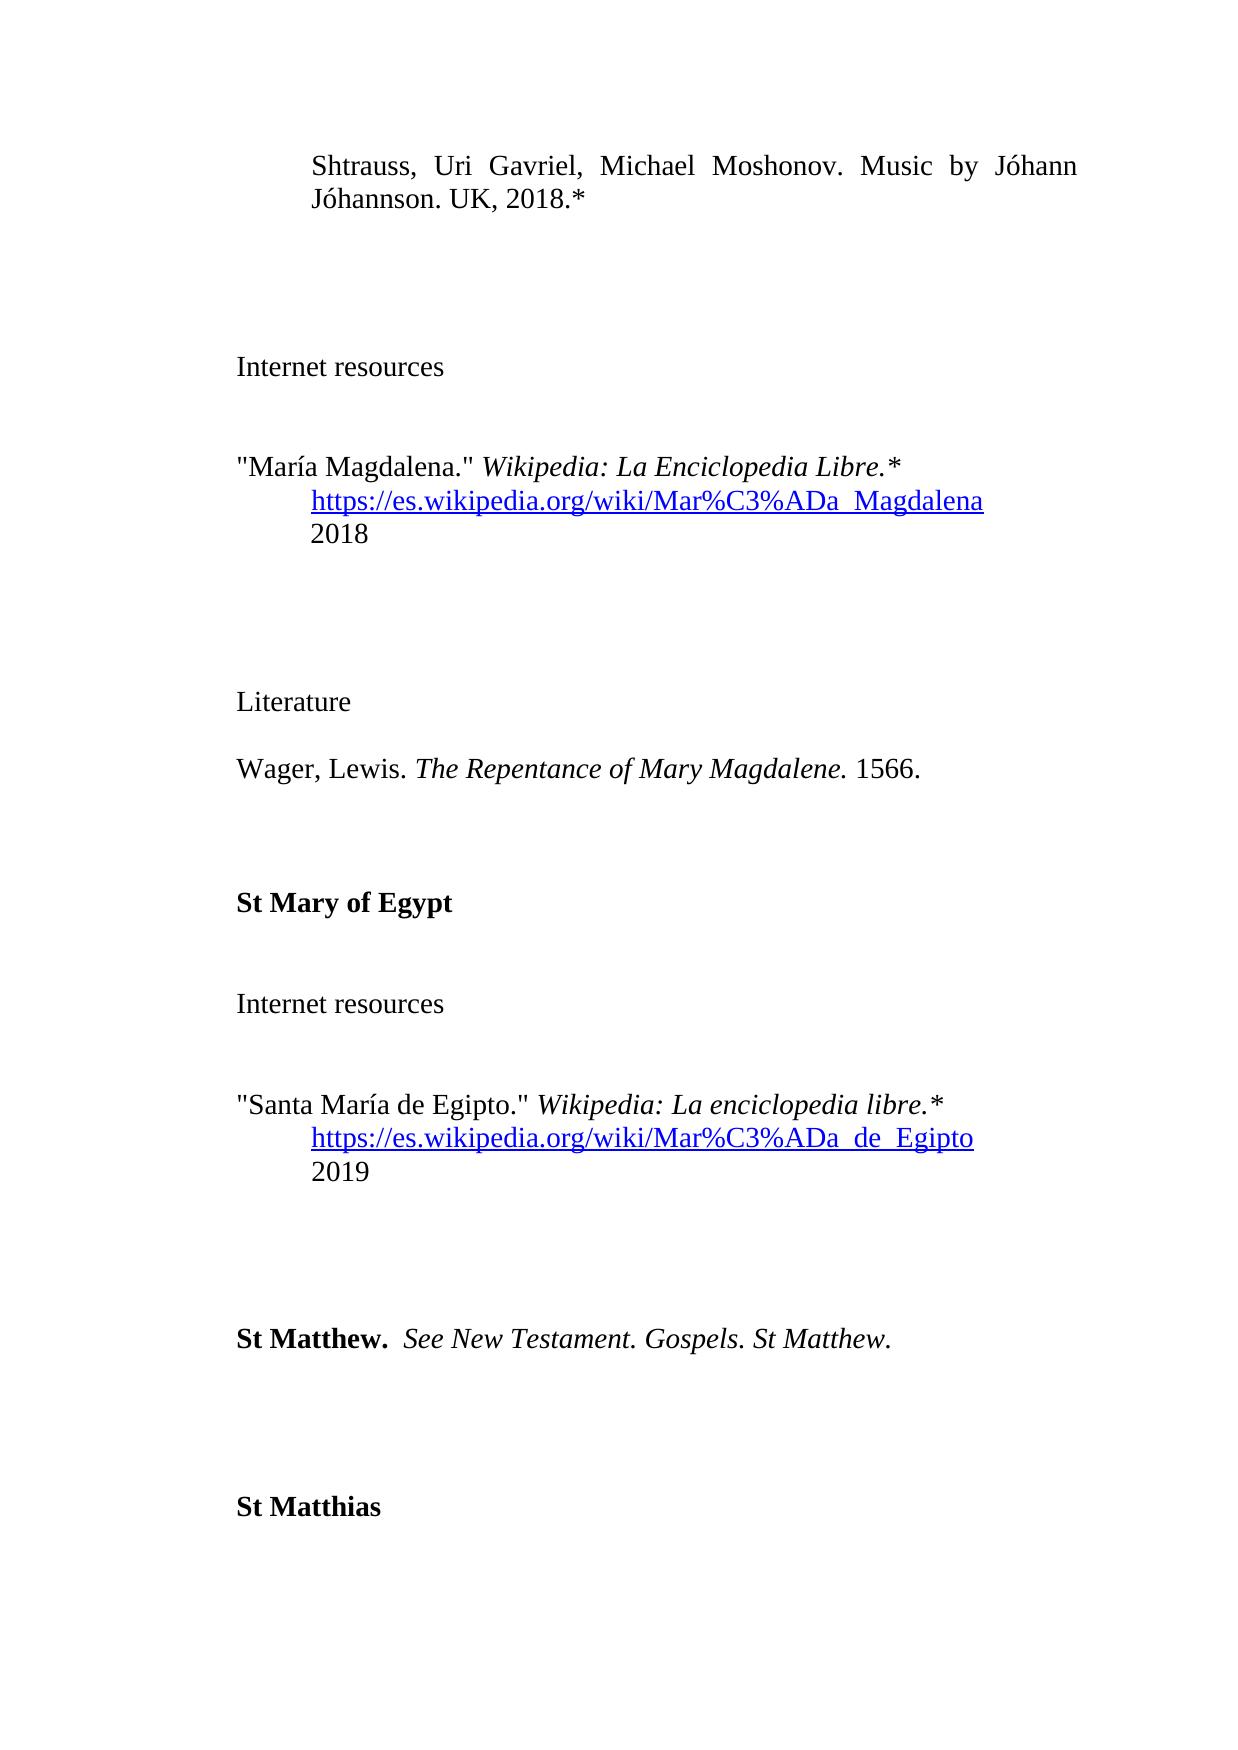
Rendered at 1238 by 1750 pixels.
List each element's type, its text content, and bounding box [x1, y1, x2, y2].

text "Santa María de Egipto." Wikipedia: La enciclopedia libre.* [236, 1087, 1078, 1120]
text 2019 [236, 1154, 1078, 1187]
text Internet resources [236, 986, 1078, 1020]
text St Matthias [236, 1489, 1078, 1523]
text Internet resources [236, 349, 1078, 382]
text 2018 [236, 517, 1078, 550]
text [236, 148, 1078, 215]
text https://es.wikipedia.org/wiki/Mar%C3%ADa_Magdalena [236, 483, 1078, 517]
text St Matthew. See New Testament. Gospels. St Matthew. [236, 1322, 1078, 1355]
text "María Magdalena." Wikipedia: La Enciclopedia Libre.* [236, 449, 1078, 483]
text St Mary of Egypt [236, 886, 1078, 919]
text Wager, Lewis. The Repentance of Mary Magdalene. 1566. [236, 751, 1078, 785]
text https://es.wikipedia.org/wiki/Mar%C3%ADa_de_Egipto [236, 1120, 1078, 1154]
text Literature [236, 684, 1078, 718]
